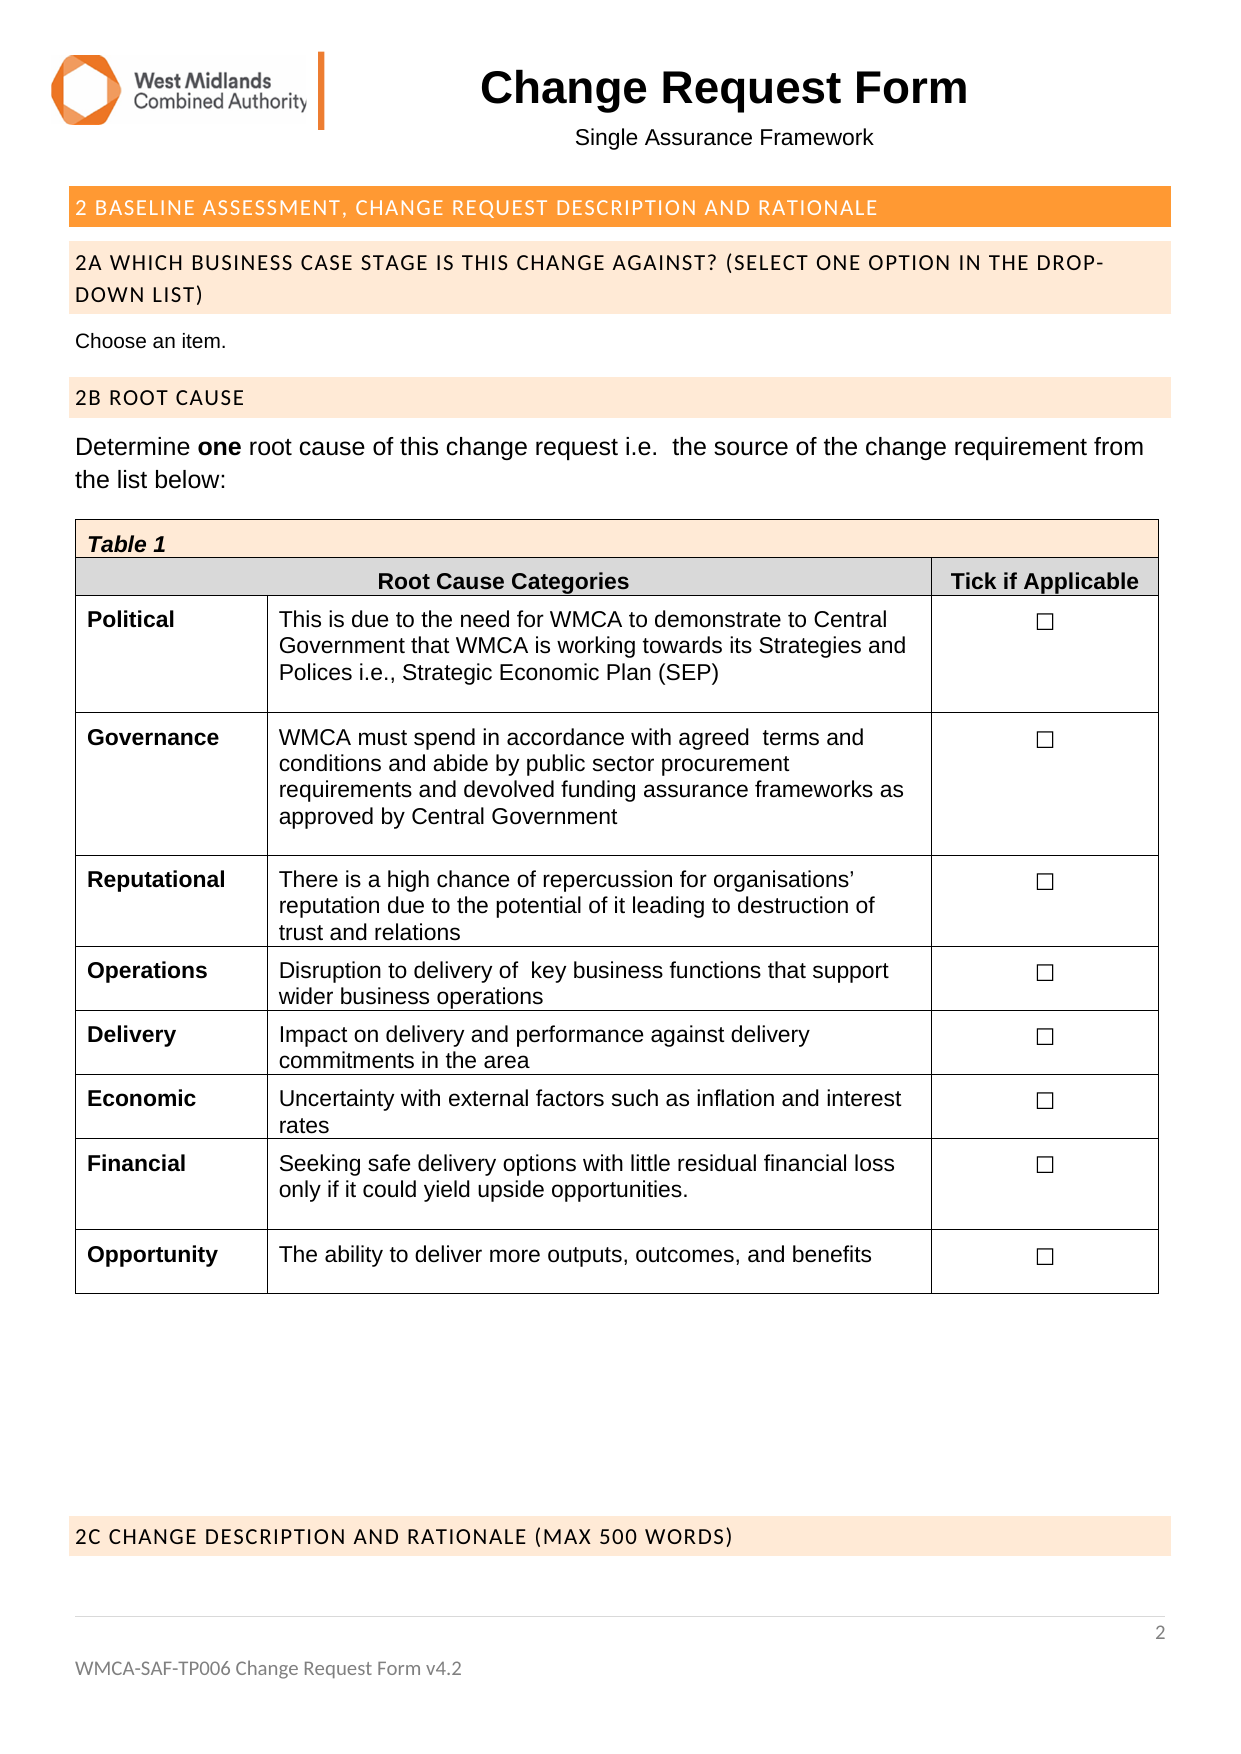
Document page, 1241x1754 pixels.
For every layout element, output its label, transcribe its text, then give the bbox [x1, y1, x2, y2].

table_cell This is due to the need for WMCA to demonstrate to Central Government that WMCA is working towards its Strategies and Polices i.e., Strategic Economic Plan (SEP) [268, 596, 931, 712]
table_cell Tick if Applicable [932, 558, 1158, 595]
table_cell Governance [76, 713, 267, 854]
table_cell Political [76, 596, 267, 712]
table_cell [932, 596, 1158, 712]
table_cell Reputational [76, 856, 267, 946]
table_cell Operations [76, 947, 267, 1010]
subtitle 2a Which Business Case Stage is this Change against? (select one option IN THE DROP-DOWN LIST) [75, 248, 1165, 308]
table_cell Uncertainty with external factors such as inflation and interest rates [268, 1075, 931, 1138]
table_cell [932, 713, 1158, 854]
subtitle 2c change description and rationale (max 500 words) [75, 1522, 1165, 1550]
table_cell Seeking safe delivery options with little residual financial loss only if it could yield upside opportunities. [268, 1139, 931, 1229]
table_header Table 1 [76, 520, 1158, 557]
subtitle 2 Baseline Assessment, Change Request Description and Rationale [75, 193, 1165, 221]
table_cell Economic [76, 1075, 267, 1138]
table_cell Financial [76, 1139, 267, 1229]
table_cell [932, 1075, 1158, 1138]
table_cell [932, 1139, 1158, 1229]
table_cell Delivery [76, 1011, 267, 1074]
picture [49, 55, 307, 124]
text Determine one root cause of this change request i.e. the source of the change requirement from the list below: [75, 432, 1165, 494]
table_cell Root Cause Categories [76, 558, 931, 595]
table_cell WMCA must spend in accordance with agreed terms and conditions and abide by public sector procurement requirements and devolved funding assurance frameworks as approved by Central Government [268, 713, 931, 854]
table_cell Impact on delivery and performance against delivery commitments in the area [268, 1011, 931, 1074]
subtitle 2b root cause [75, 383, 1165, 411]
table_cell There is a high chance of repercussion for organisations’ reputation due to the potential of it leading to destruction of trust and relations [268, 856, 931, 946]
table_cell Opportunity [76, 1230, 267, 1292]
table_cell Disruption to delivery of key business functions that support wider business operations [268, 947, 931, 1010]
table_cell [932, 1230, 1158, 1292]
table_cell [932, 856, 1158, 946]
table_cell The ability to deliver more outputs, outcomes, and benefits [268, 1230, 931, 1292]
table_cell [932, 1011, 1158, 1074]
table_cell [932, 947, 1158, 1010]
